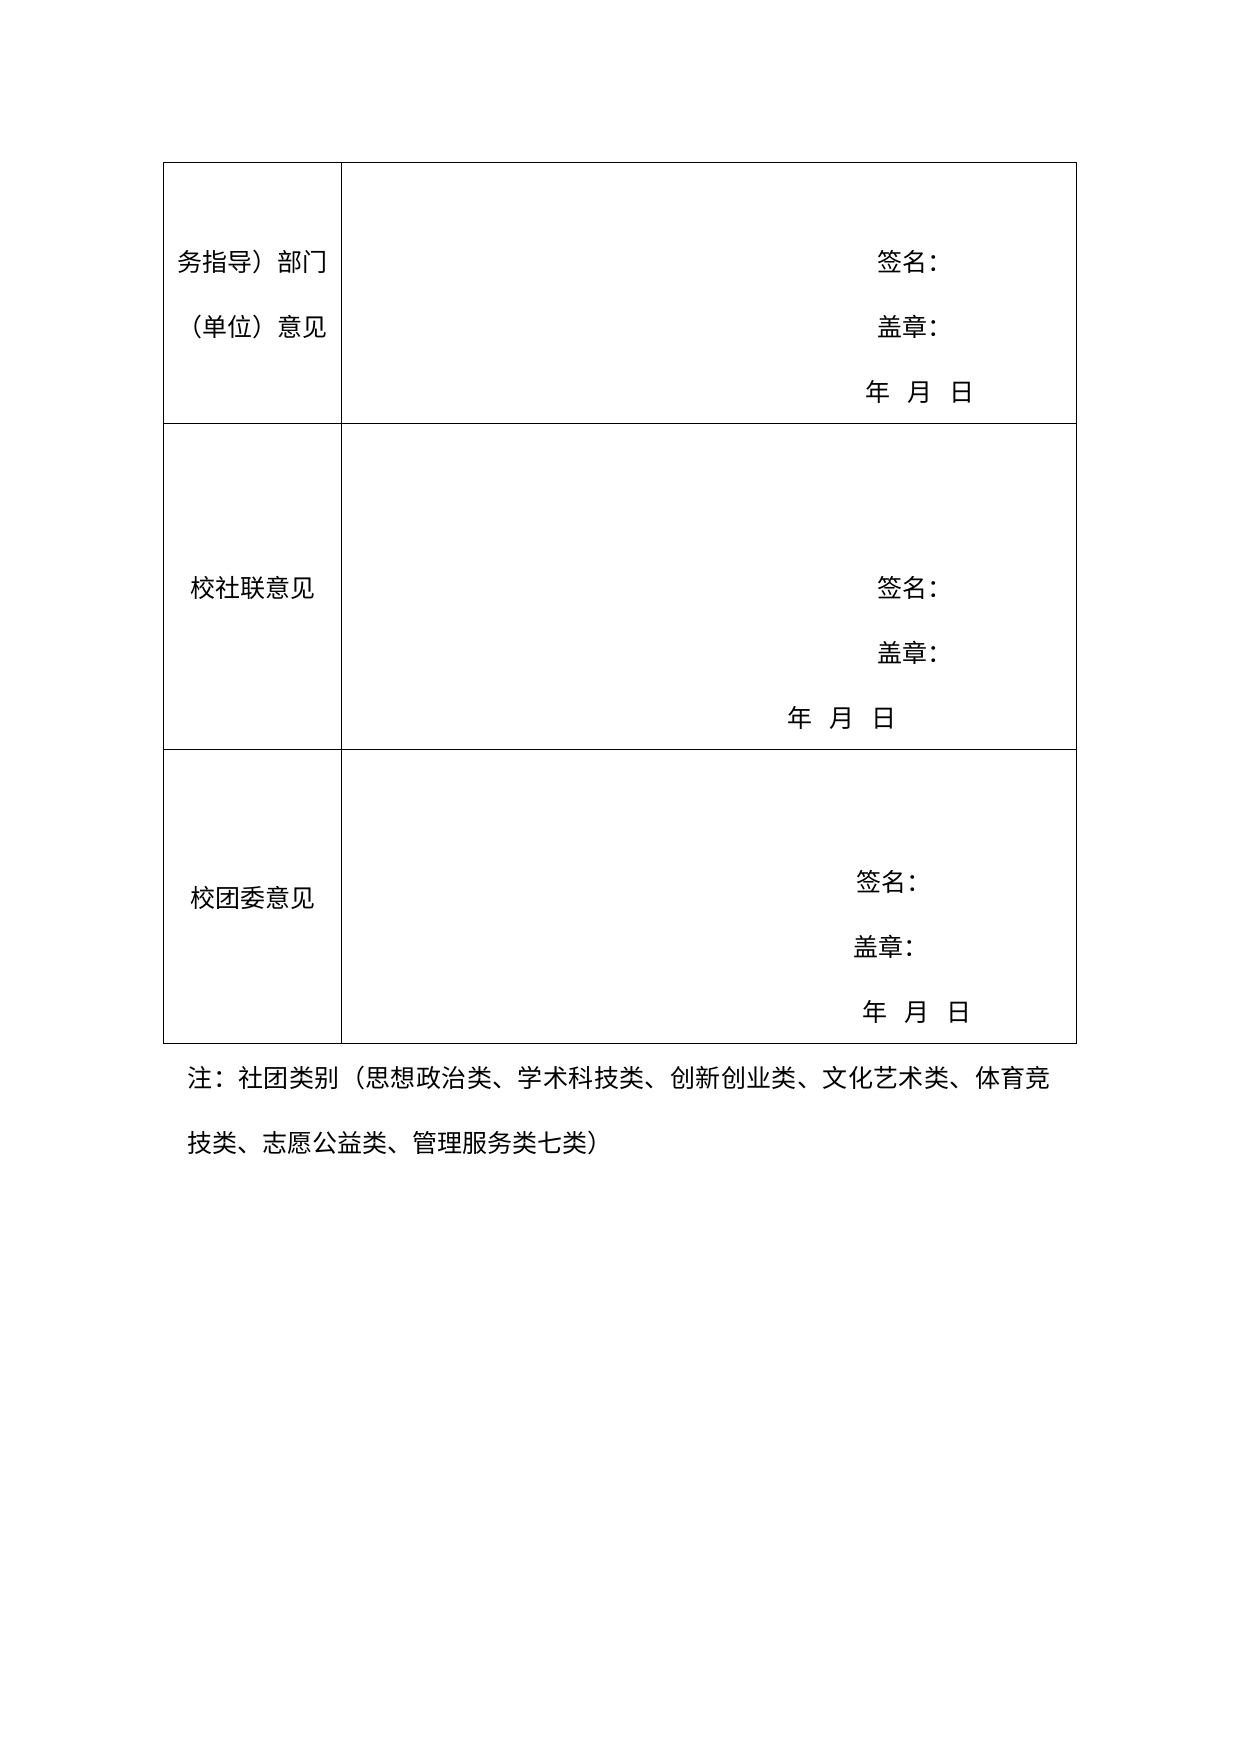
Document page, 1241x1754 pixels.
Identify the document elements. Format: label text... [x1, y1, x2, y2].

table_cell 社团挂靠（业务指导）部门（单位）意见 [164, 163, 341, 423]
table_cell 校团委意见 [164, 750, 341, 1043]
table_cell 校社联意见 [164, 424, 341, 749]
table_cell 签名： 盖章： 年 月 日 [342, 163, 1076, 423]
table_cell 签名： 盖章： 年 月 日 [342, 424, 1076, 749]
text 注：社团类别（思想政治类、学术科技类、创新创业类、文化艺术类、体育竞技类、志愿公益类、管理服务类七类） [187, 1044, 1053, 1174]
table_cell 签名： 盖章： 年 月 日 [342, 750, 1076, 1043]
